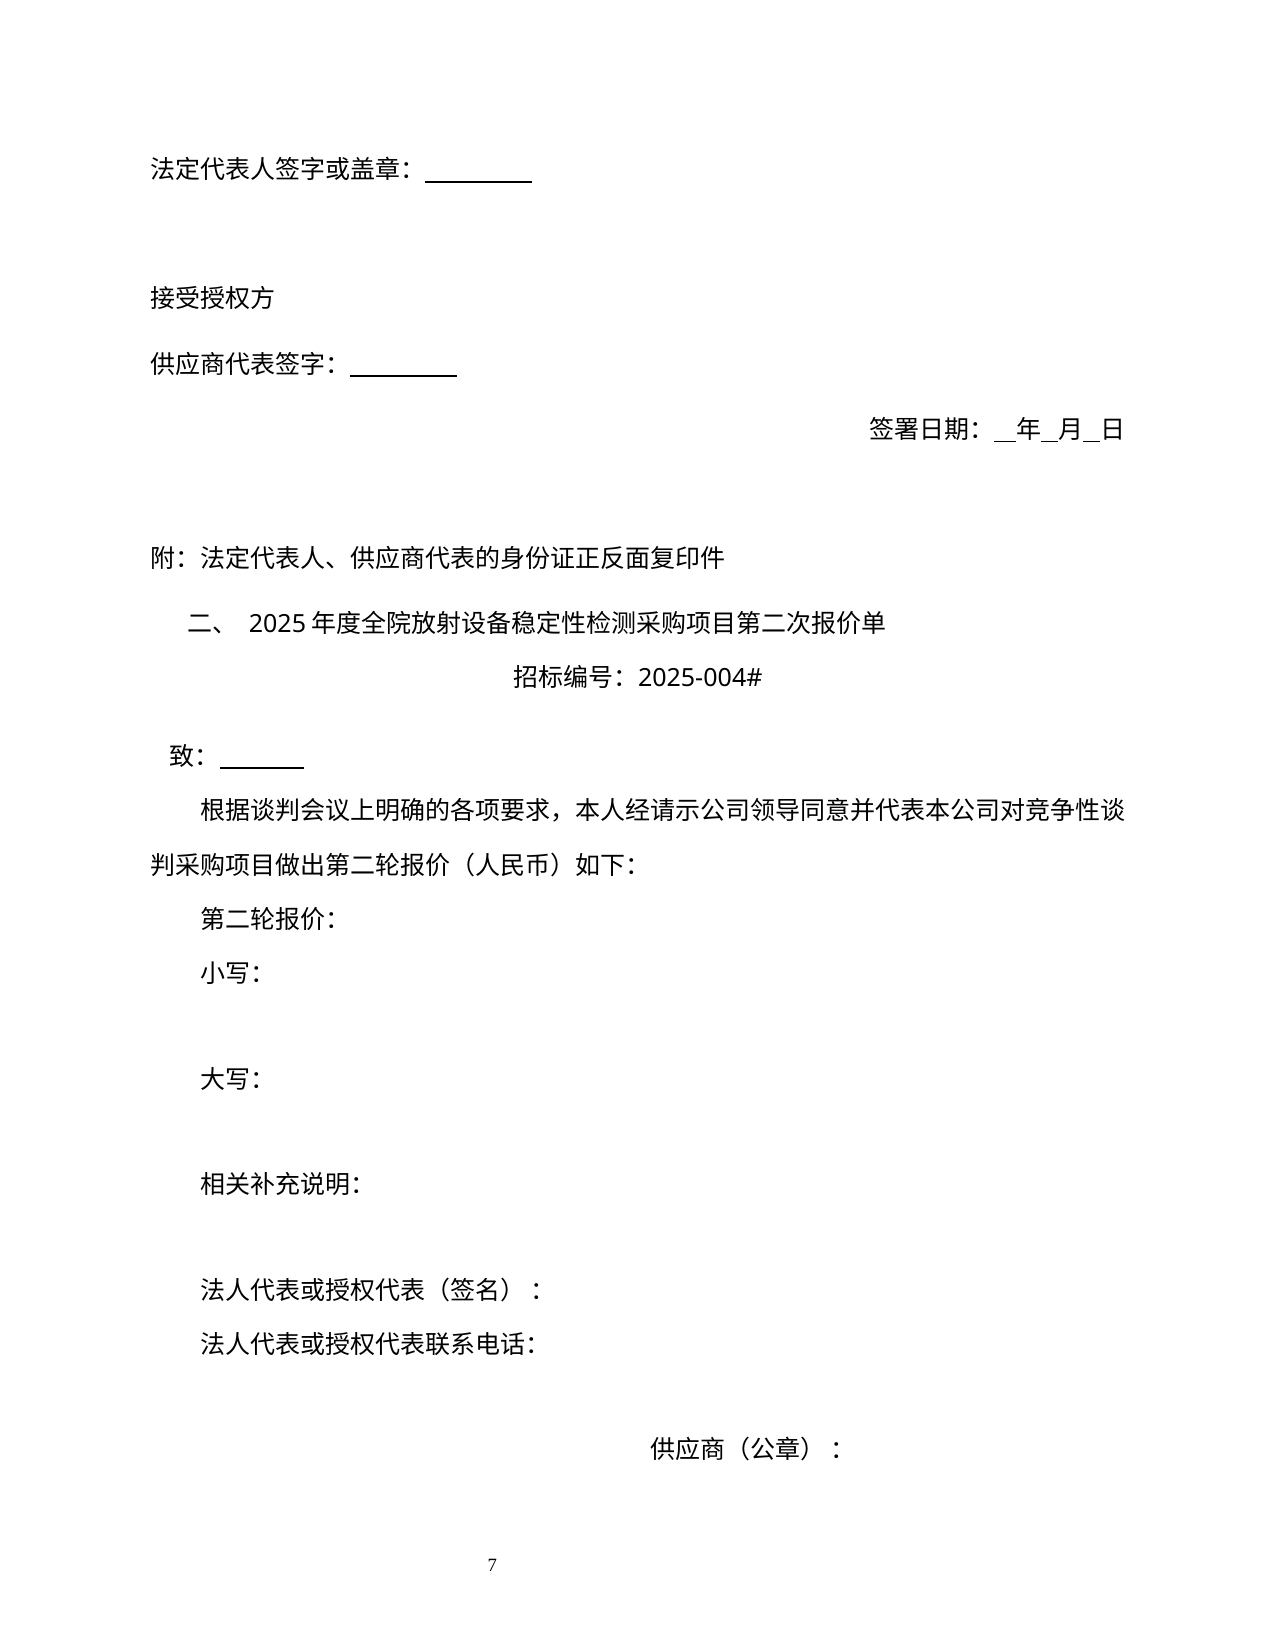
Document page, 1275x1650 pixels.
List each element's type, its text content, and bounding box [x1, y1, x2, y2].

text 签署日期： 年 月 日 [150, 409, 1125, 446]
text 接受授权方 [150, 279, 1125, 315]
text 法定代表人签字或盖章： [150, 150, 1125, 186]
text 根据谈判会议上明确的各项要求，本人经请示公司领导同意并代表本公司对竞争性谈判采购项目做出第二轮报价（人民币）如下： [150, 791, 1125, 881]
text 供应商代表签字： [150, 344, 1125, 380]
text 法人代表或授权代表联系电话： [150, 1324, 1125, 1361]
text 大写： [150, 1059, 1125, 1096]
text 第二轮报价： [150, 899, 1125, 936]
list 二、 2025年度全院放射设备稳定性检测采购项目第二次报价单 [187, 603, 1125, 640]
text 招标编号：2025-004# [150, 658, 1125, 694]
text 供应商（公章） ： [150, 1430, 1012, 1466]
text 法人代表或授权代表（签名） ： [150, 1270, 1125, 1306]
text 小写： [150, 954, 1125, 990]
text 致： [150, 736, 1125, 773]
text 附：法定代表人、供应商代表的身份证正反面复印件 [150, 538, 1125, 574]
text 相关补充说明： [150, 1165, 1125, 1201]
